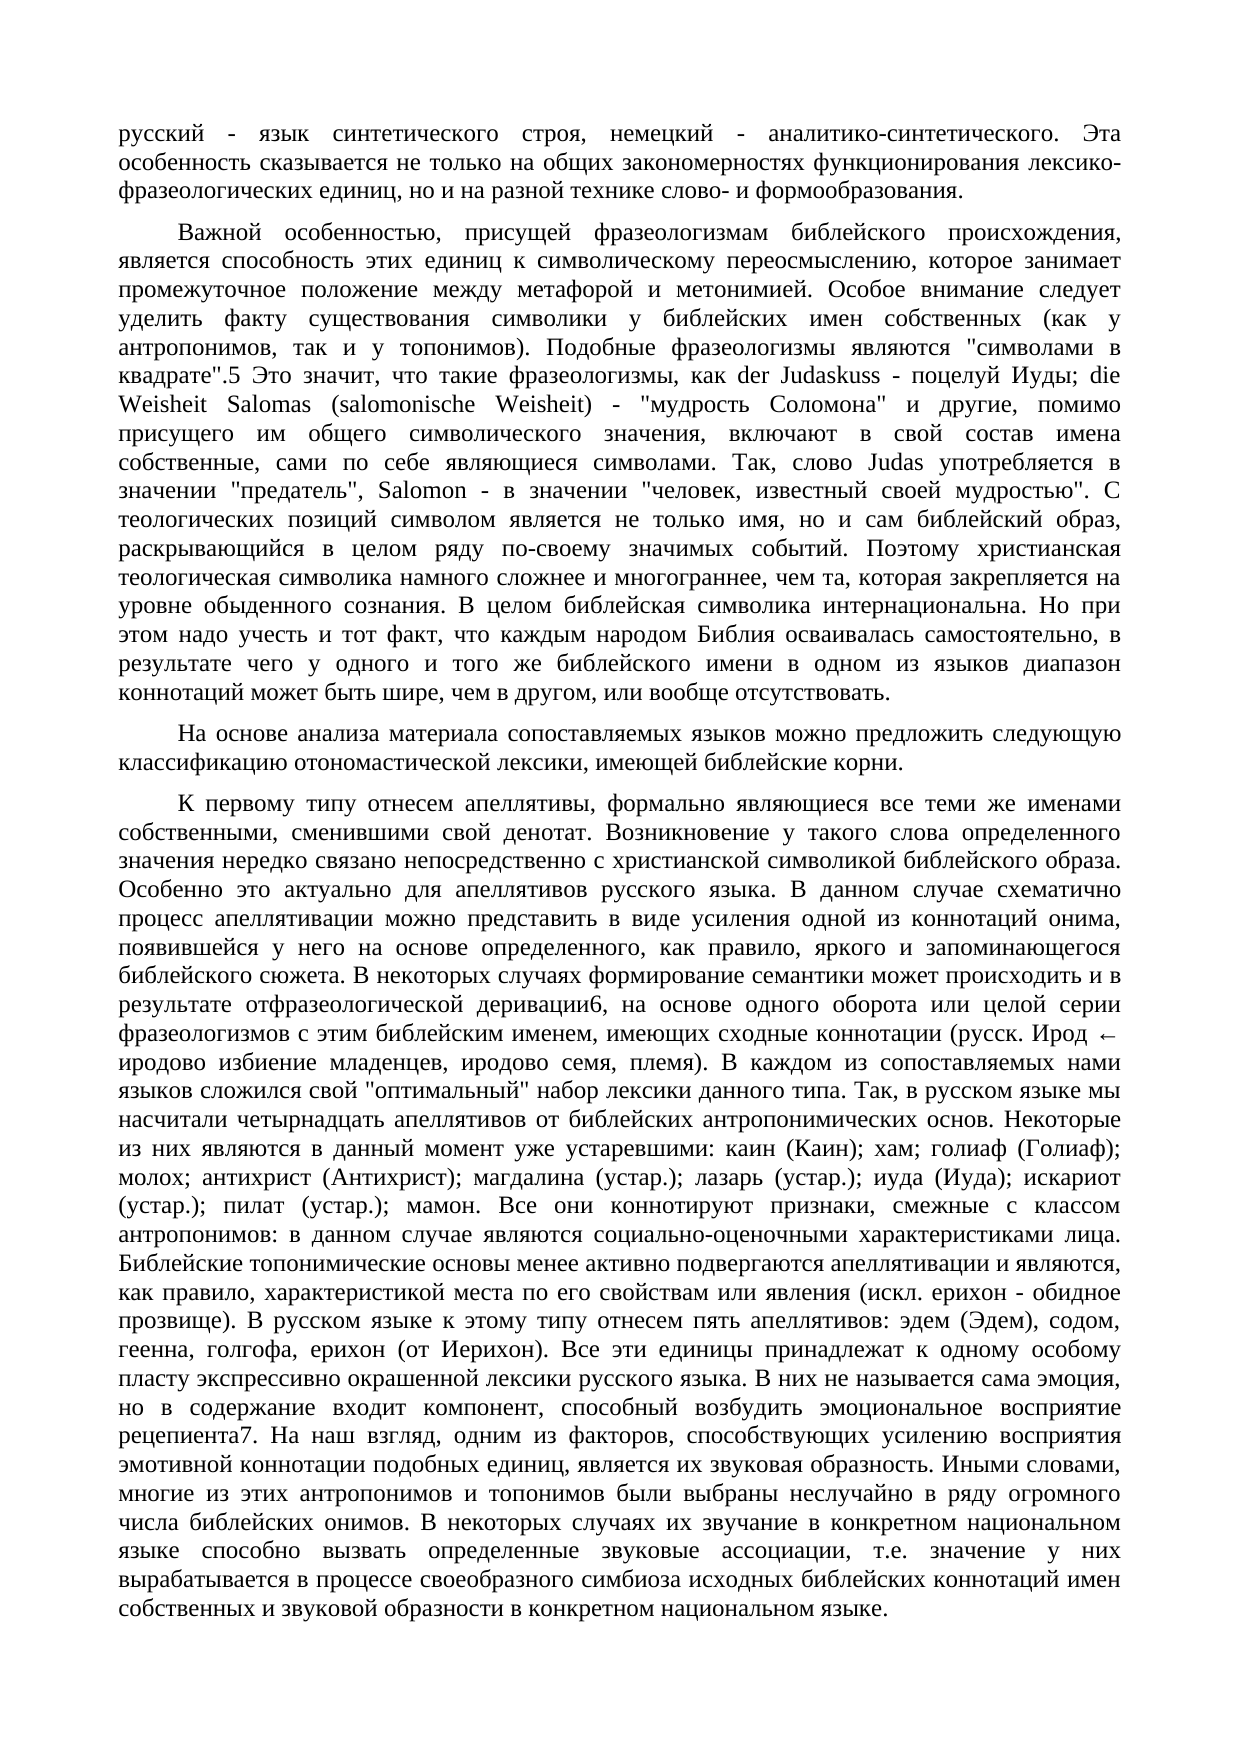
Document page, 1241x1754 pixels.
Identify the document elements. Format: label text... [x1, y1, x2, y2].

text Важной особенностью, присущей фразеологизмам библейского происхождения, является способность этих единиц к символическому переосмыслению, которое занимает промежуточное положение между метафорой и метонимией. Особое внимание следует уделить факту существования символики у библейских имен собственных (как у антропонимов, так и у топонимов). Подобные фразеологизмы являются "символами в квадрате".5 Это значит, что такие фразеологизмы, как der Judaskuss - поцелуй Иуды; die Weisheit Salomas (salomonische Weisheit) - "мудрость Соломона" и другие, помимо присущего им общего символического значения, включают в свой состав имена собственные, сами по себе являющиеся символами. Так, слово Judas употребляется в значении "предатель", Salomon - в значении "человек, известный своей мудростью". С теологических позиций символом является не только имя, но и сам библейский образ, раскрывающийся в целом ряду по-своему значимых событий. Поэтому христианская теологическая символика намного сложнее и многограннее, чем та, которая закрепляется на уровне обыденного сознания. В целом библейская символика интернациональна. Но при этом надо учесть и тот факт, что каждым народом Библия осваивалась самостоятельно, в результате чего у одного и того же библейского имени в одном из языков диапазон коннотаций может быть шире, чем в другом, или вообще отсутствовать. [118, 217, 1122, 706]
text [118, 118, 1122, 204]
text На основе анализа материала сопоставляемых языков можно предложить следующую классификацию отономастической лексики, имеющей библейские корни. [118, 718, 1122, 776]
text К первому типу отнесем апеллятивы, формально являющиеся все теми же именами собственными, сменившими свой денотат. Возникновение у такого слова определенного значения нередко связано непосредственно с христианской символикой библейского образа. Особенно это актуально для апеллятивов русского языка. В данном случае схематично процесс апеллятивации можно представить в виде усиления одной из коннотаций онима, появившейся у него на основе определенного, как правило, яркого и запоминающегося библейского сюжета. В некоторых случаях формирование семантики может происходить и в результате отфразеологической деривации6, на основе одного оборота или целой серии фразеологизмов с этим библейским именем, имеющих сходные коннотации (русск. Ирод ← иродово избиение младенцев, иродово семя, племя). В каждом из сопоставляемых нами языков сложился свой "оптимальный" набор лексики данного типа. Так, в русском языке мы насчитали четырнадцать апеллятивов от библейских антропонимических основ. Некоторые из них являются в данный момент уже устаревшими: каин (Каин); хам; голиаф (Голиаф); молох; антихрист (Антихрист); магдалина (устар.); лазарь (устар.); иуда (Иуда); искариот (устар.); пилат (устар.); мамон. Все они коннотируют признаки, смежные с классом антропонимов: в данном случае являются социально-оценочными характеристиками лица. Библейские топонимические основы менее активно подвергаются апеллятивации и являются, как правило, характеристикой места по его свойствам или явления (искл. ерихон - обидное прозвище). В русском языке к этому типу отнесем пять апеллятивов: эдем (Эдем), содом, геенна, голгофа, ерихон (от Иерихон). Все эти единицы принадлежат к одному особому пласту экспрессивно окрашенной лексики русского языка. В них не называется сама эмоция, но в содержание входит компонент, способный возбудить эмоциональное восприятие рецепиента7. На наш взгляд, одним из факторов, способствующих усилению восприятия эмотивной коннотации подобных единиц, является их звуковая образность. Иными словами, многие из этих антропонимов и топонимов были выбраны неслучайно в ряду огромного числа библейских онимов. В некоторых случаях их звучание в конкретном национальном языке способно вызвать определенные звуковые ассоциации, т.е. значение у них вырабатывается в процессе своеобразного симбиоза исходных библейских коннотаций имен собственных и звуковой образности в конкретном национальном языке. [118, 788, 1122, 1622]
